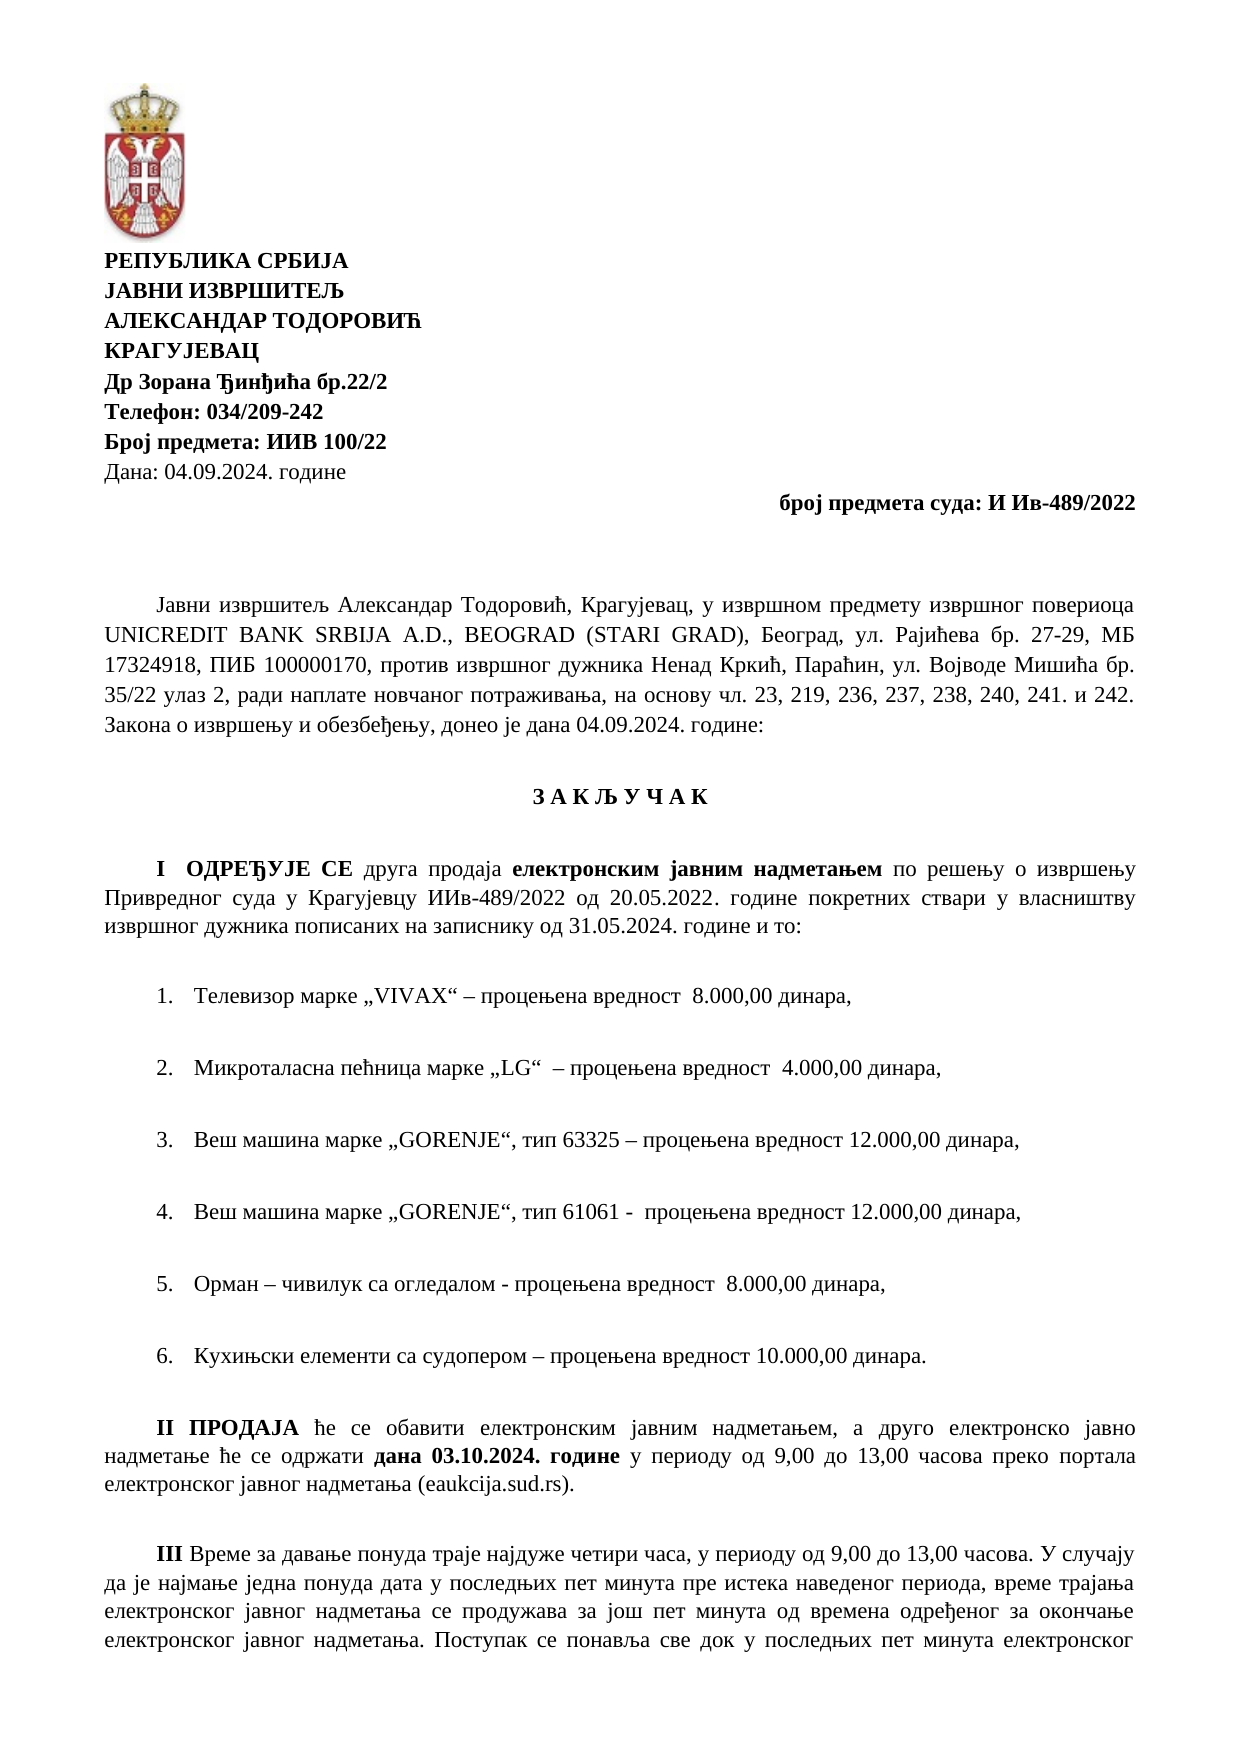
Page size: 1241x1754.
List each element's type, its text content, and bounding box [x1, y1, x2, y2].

picture [104, 83, 186, 243]
text ЈАВНИ ИЗВРШИТЕЉ [104, 277, 1136, 303]
text Јавни извршитељ Александар Тодоровић, Крагујевац, у извршном предмету извршног повериоца UNICREDIT BANK SRBIJA A.D., BEOGRAD (STARI GRAD), Београд, ул. Рајићева бр. 27-29, МБ 17324918, ПИБ 100000170, против извршног дужника Ненад Кркић, Параћин, ул. Војводе Мишића бр. 35/22 улаз 2, ради наплате новчаног потраживања, на основу чл. 23, 219, 236, 237, 238, 240, 241. и 242. Закона о извршењу и обезбеђењу, донео је дана 04.09.2024. године: [104, 591, 1136, 738]
text АЛЕКСАНДАР ТОДОРОВИЋ [104, 307, 1136, 334]
text Дана: 04.09.2024. године [104, 458, 1136, 485]
subtitle З А К Љ У Ч А К [104, 783, 1136, 810]
text Број предмета: ИИВ 100/22 [104, 428, 1136, 454]
text I ОДРЕЂУЈЕ СЕ друга продаја електронским јавним надметањем по решењу о извршењу Привредног суда у Крагујевцу ИИв-489/2022 од 20.05.2022. године покретних ствари у власништву извршног дужника пописаних на записнику од 31.05.2024. године и то: [104, 855, 1136, 938]
list Микроталасна пећница марке „LG“ – процењена вредност 4.000,00 динара, [156, 1054, 1136, 1081]
list Веш машина марке „GORENJE“, тип 61061 - процењена вредност 12.000,00 динара, [156, 1198, 1136, 1224]
text број предмета суда: И Ив-489/2022 [104, 489, 1136, 515]
text РЕПУБЛИКА СРБИЈА [104, 247, 1136, 273]
text Др Зорана Ђинђића бр.22/2 [104, 368, 1136, 394]
text II ПРОДАЈА ће се обавити електронским јавним надметањем, а друго електронско јавно надметање ће се одржати дана 03.10.2024. године у периоду од 9,00 до 13,00 часова преко портала електронског јавног надметања (eaukcija.sud.rs). [104, 1413, 1136, 1497]
list Орман – чивилук са огледалом - процењена вредност 8.000,00 динара, [156, 1270, 1136, 1296]
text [104, 1541, 1136, 1652]
list Телевизор марке „VIVAX“ – процењена вредност 8.000,00 динара, [156, 982, 1136, 1009]
text Телефон: 034/209-242 [104, 398, 1136, 424]
list Веш машина марке „GORENJE“, тип 63325 – процењена вредност 12.000,00 динара, [156, 1126, 1136, 1152]
text КРАГУЈЕВАЦ [104, 338, 1136, 364]
list Кухињски елементи са судопером – процењена вредност 10.000,00 динара. [156, 1342, 1136, 1368]
